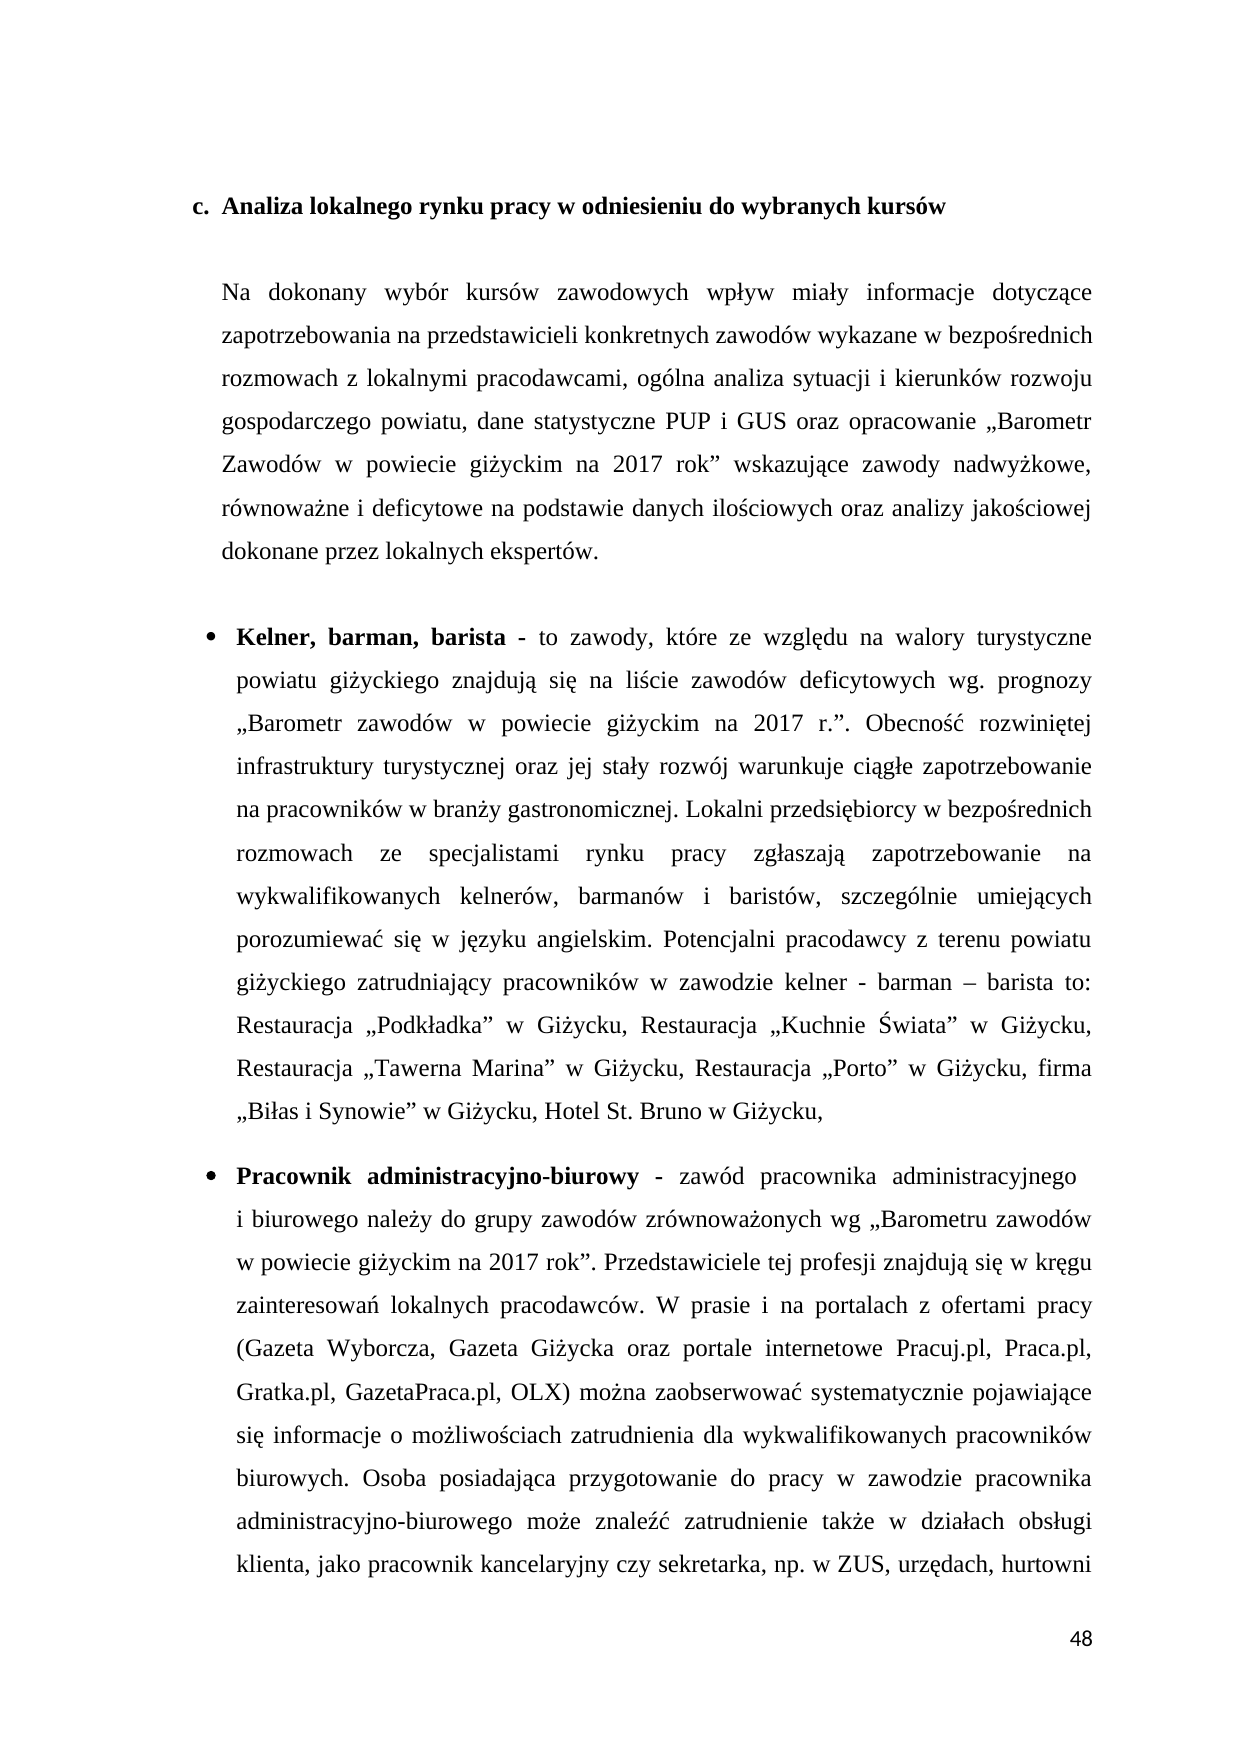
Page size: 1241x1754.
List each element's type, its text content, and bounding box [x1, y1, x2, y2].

text Na dokonany wybór kursów zawodowych wpływ miały informacje dotyczące zapotrzebowania na przedstawicieli konkretnych zawodów wykazane w bezpośrednich rozmowach z lokalnymi pracodawcami, ogólna analiza sytuacji i kierunków rozwoju gospodarczego powiatu, dane statystyczne PUP i GUS oraz opracowanie „Barometr Zawodów w powiecie giżyckim na 2017 rok” wskazujące zawody nadwyżkowe, równoważne i deficytowe na podstawie danych ilościowych oraz analizy jakościowej dokonane przez lokalnych ekspertów. [221, 277, 1093, 564]
list Analiza lokalnego rynku pracy w odniesieniu do wybranych kursów [192, 191, 1093, 219]
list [207, 1161, 1093, 1578]
list Kelner, barman, barista - to zawody, które ze względu na walory turystyczne powiatu giżyckiego znajdują się na liście zawodów deficytowych wg. prognozy „Barometr zawodów w powiecie giżyckim na 2017 r.”. Obecność rozwiniętej infrastruktury turystycznej oraz jej stały rozwój warunkuje ciągłe zapotrzebowanie na pracowników w branży gastronomicznej. Lokalni przedsiębiorcy w bezpośrednich rozmowach ze specjalistami rynku pracy zgłaszają zapotrzebowanie na wykwalifikowanych kelnerów, barmanów i baristów, szczególnie umiejących porozumiewać się w języku angielskim. Potencjalni pracodawcy z terenu powiatu giżyckiego zatrudniający pracowników w zawodzie kelner - barman – barista to: Restauracja „Podkładka” w Giżycku, Restauracja „Kuchnie Świata” w Giżycku, Restauracja „Tawerna Marina” w Giżycku, Restauracja „Porto” w Giżycku, firma „Biłas i Synowie” w Giżycku, Hotel St. Bruno w Giżycku, [207, 622, 1093, 1125]
